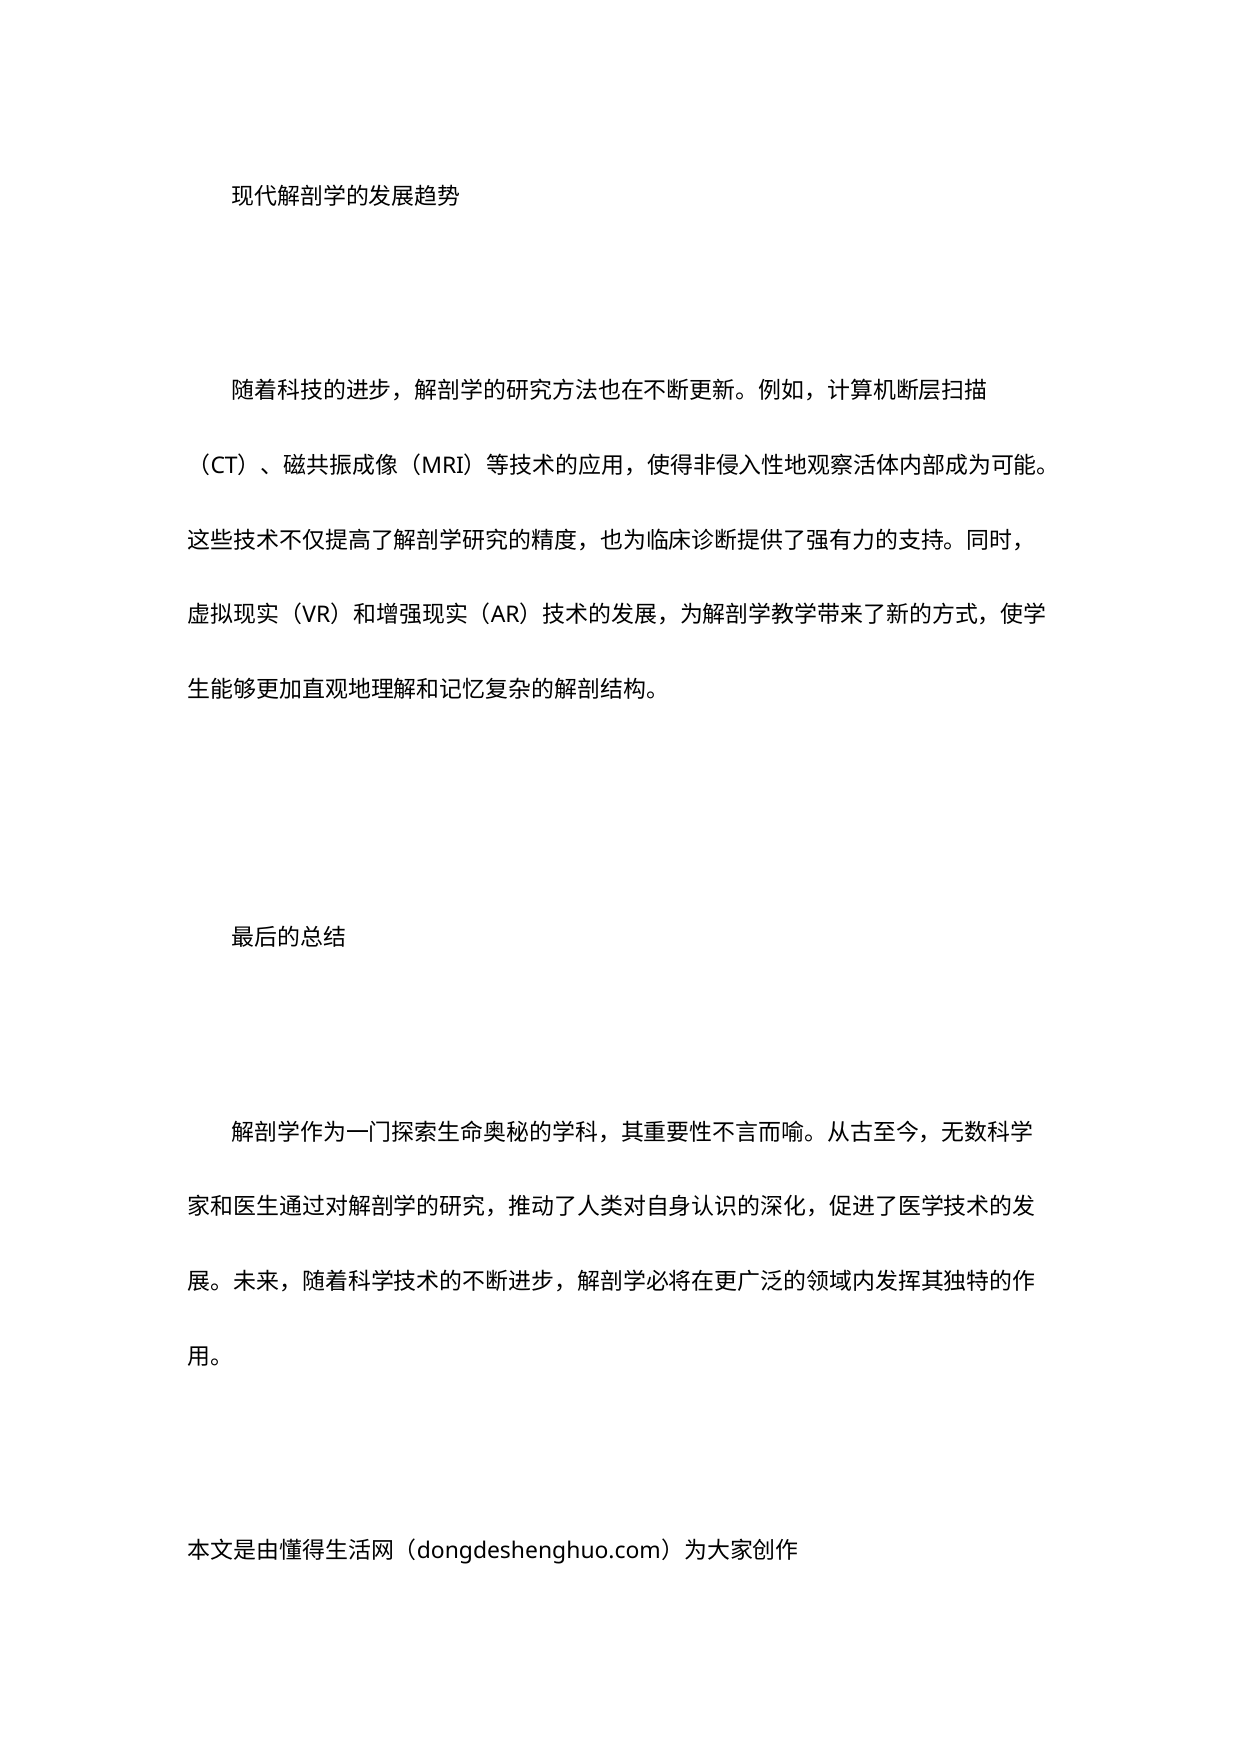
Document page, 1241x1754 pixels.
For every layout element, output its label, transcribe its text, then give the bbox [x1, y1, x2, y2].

text 随着科技的进步，解剖学的研究方法也在不断更新。例如，计算机断层扫描（CT）、磁共振成像（MRI）等技术的应用，使得非侵入性地观察活体内部成为可能。这些技术不仅提高了解剖学研究的精度，也为临床诊断提供了强有力的支持。同时，虚拟现实（VR）和增强现实（AR）技术的发展，为解剖学教学带来了新的方式，使学生能够更加直观地理解和记忆复杂的解剖结构。 [187, 356, 1053, 720]
text 解剖学作为一门探索生命奥秘的学科，其重要性不言而喻。从古至今，无数科学家和医生通过对解剖学的研究，推动了人类对自身认识的深化，促进了医学技术的发展。未来，随着科学技术的不断进步，解剖学必将在更广泛的领域内发挥其独特的作用。 [187, 1098, 1053, 1387]
text 最后的总结 [187, 903, 1053, 968]
text 本文是由懂得生活网（dongdeshenghuo.com）为大家创作 [187, 1516, 1053, 1581]
text 现代解剖学的发展趋势 [187, 162, 1053, 227]
